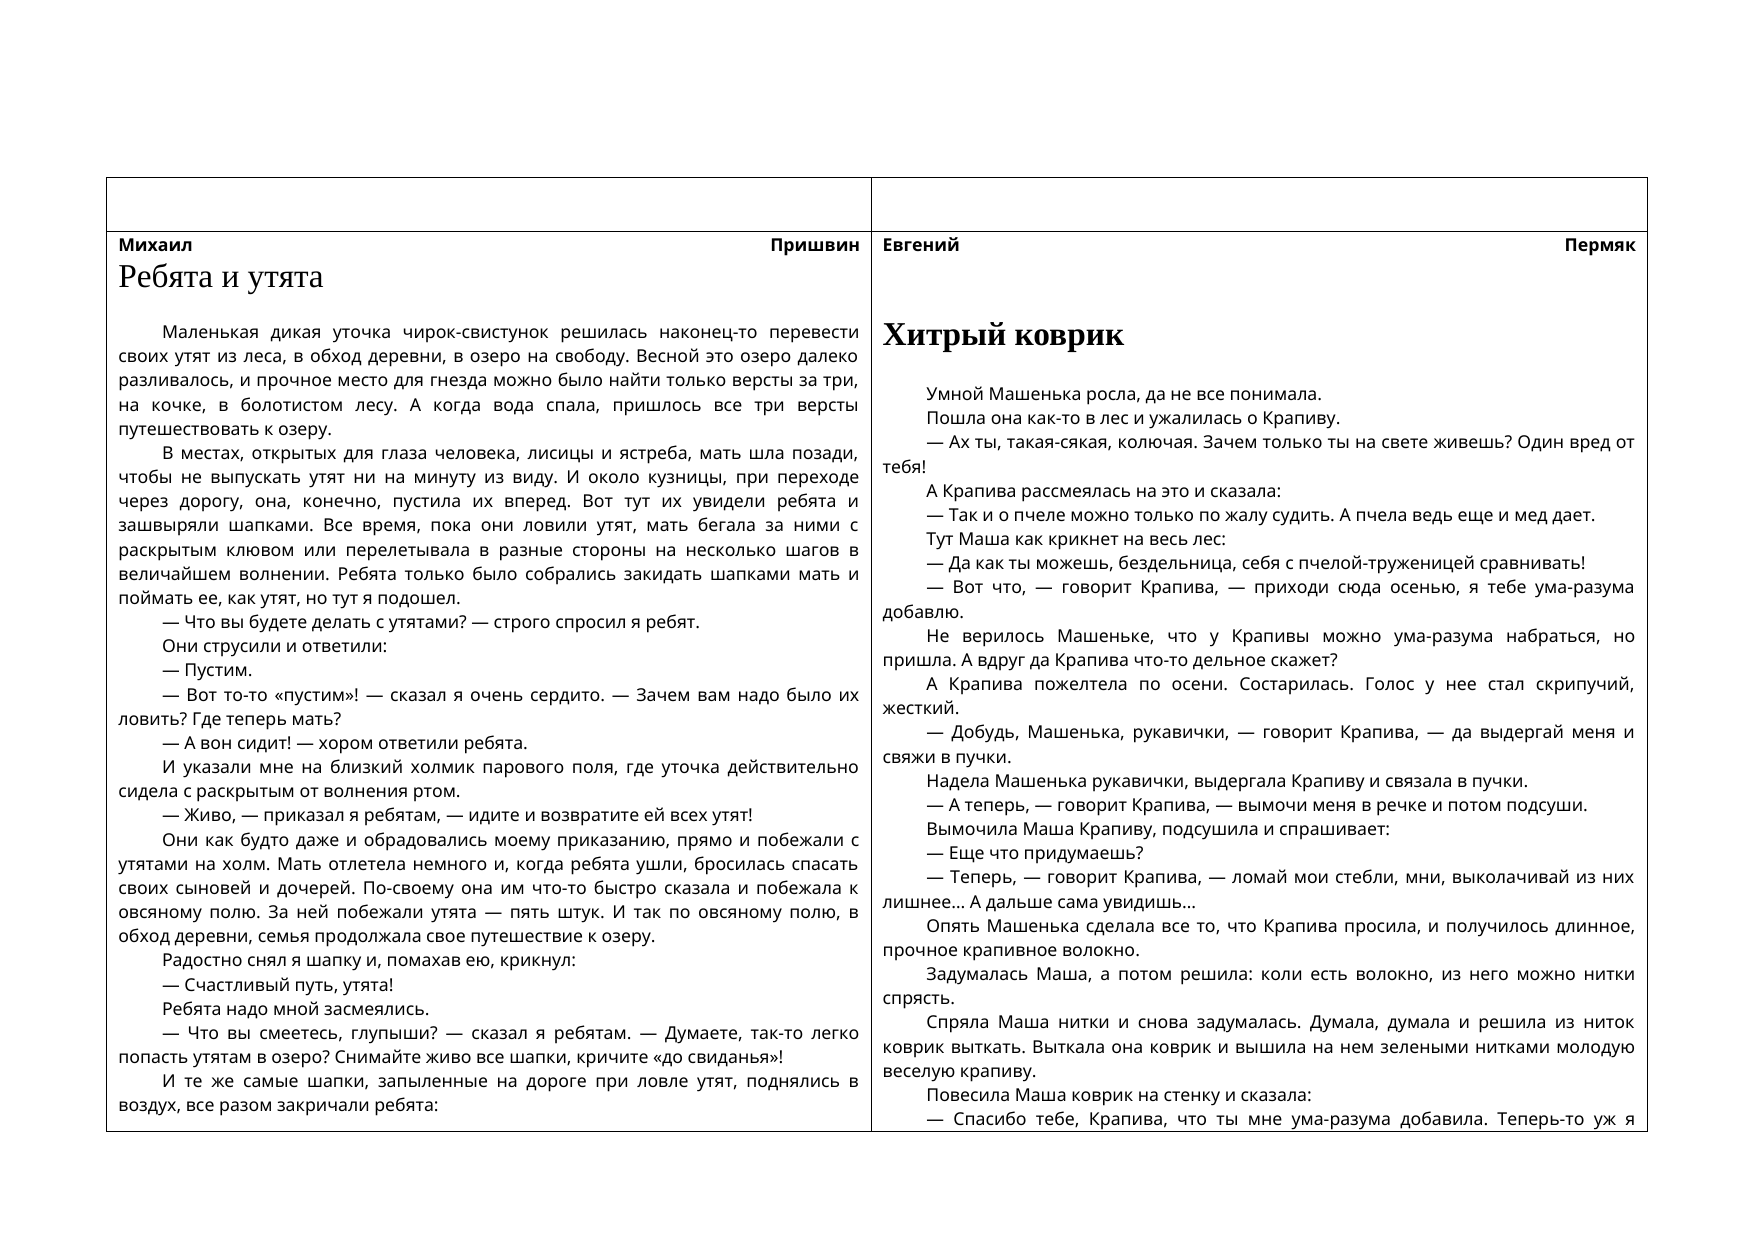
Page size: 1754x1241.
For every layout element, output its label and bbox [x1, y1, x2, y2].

table_cell [872, 178, 1647, 231]
table_cell [107, 232, 871, 1131]
table_cell [872, 232, 1647, 1131]
table_cell [107, 178, 871, 231]
